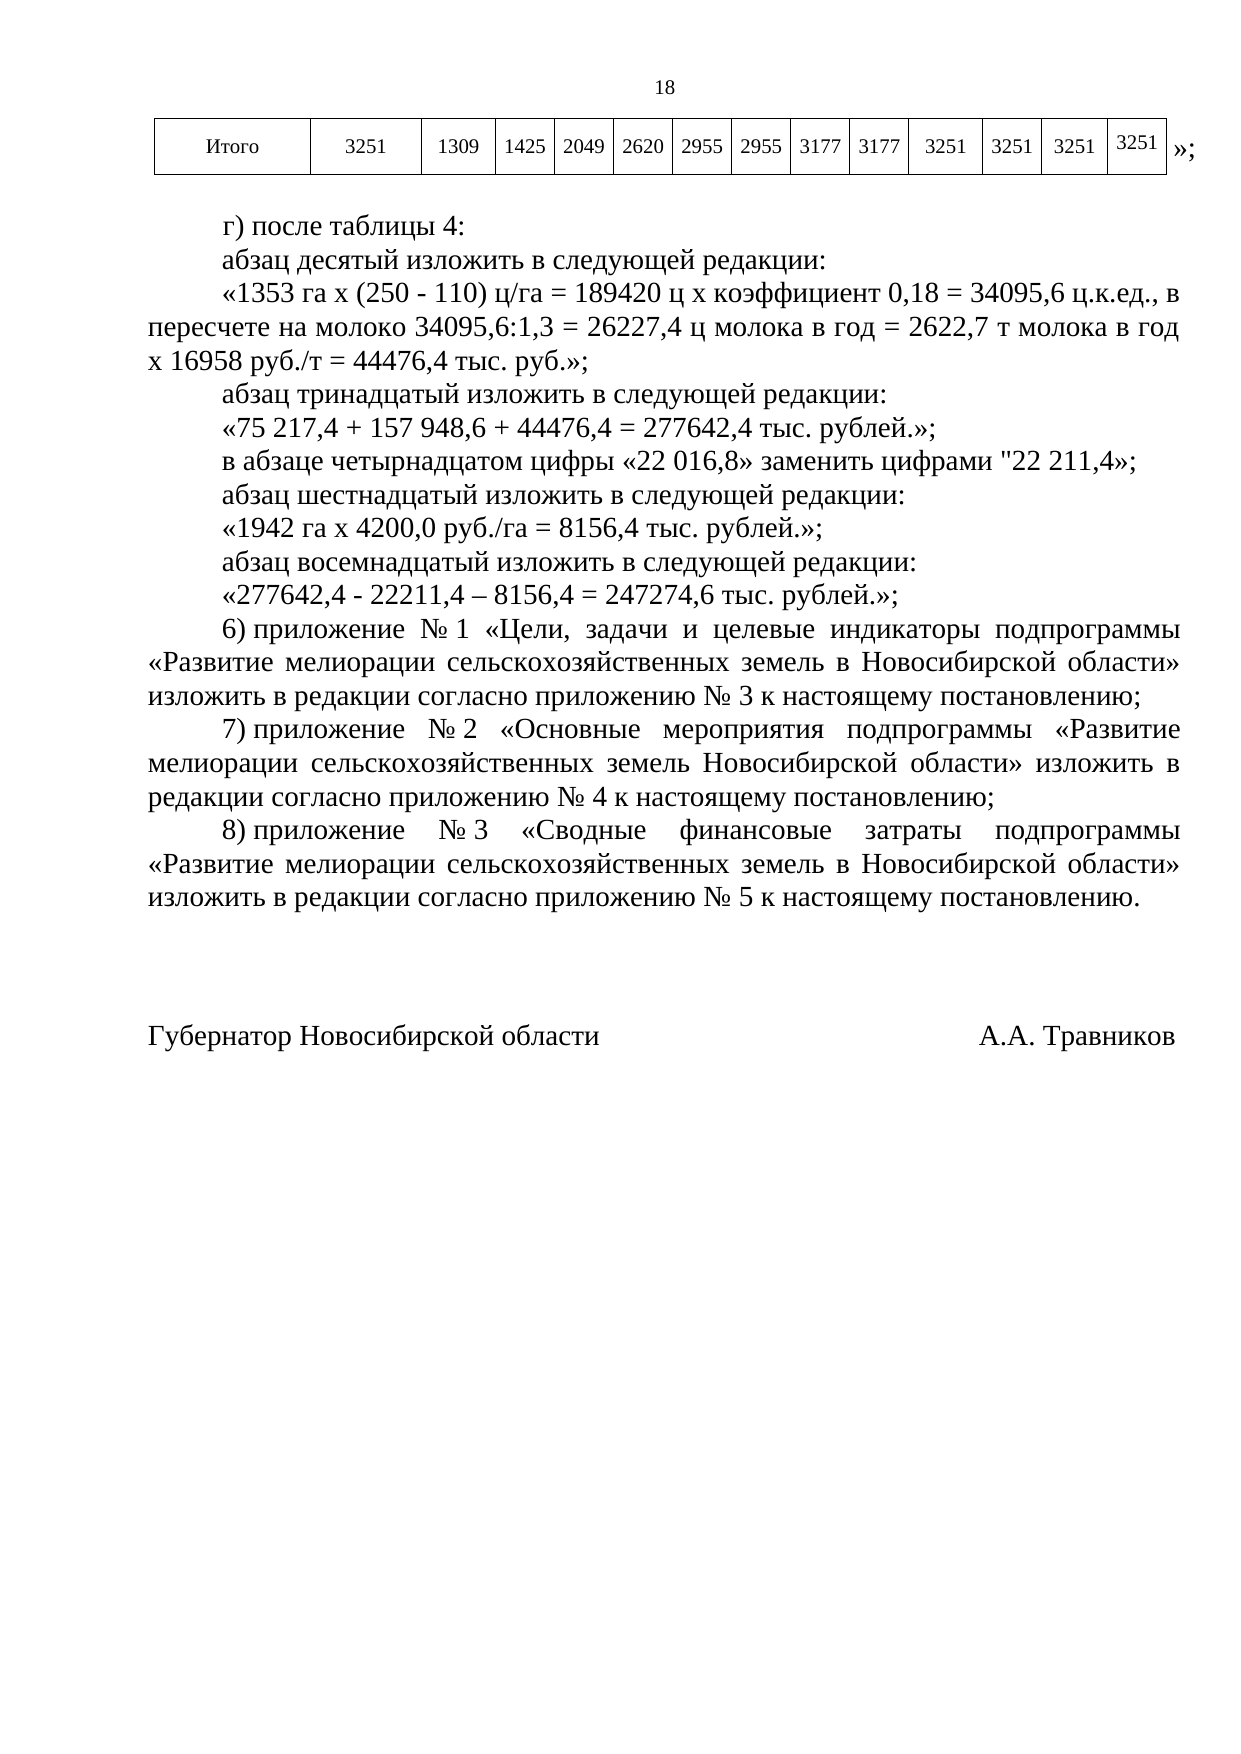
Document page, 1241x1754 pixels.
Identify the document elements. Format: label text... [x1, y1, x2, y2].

table_cell 1309 [422, 119, 495, 174]
table_cell 3251 [983, 119, 1041, 174]
text 7) приложение № 2 «Основные мероприятия подпрограммы «Развитие мелиорации сельскохозяйственных земель Новосибирской области» изложить в редакции согласно приложению № 4 к настоящему постановлению; [148, 712, 1181, 812]
table_cell Итого [155, 119, 310, 174]
table_cell 2955 [732, 119, 790, 174]
text г) после таблицы 4: [148, 208, 1181, 242]
text «1942 га x 4200,0 руб./га = 8156,4 тыс. рублей.»; [148, 510, 1181, 544]
table_cell 3251 [311, 119, 421, 174]
text абзац тринадцатый изложить в следующей редакции: [148, 376, 1181, 410]
table_cell »; [1167, 118, 1211, 174]
table_cell 2049 [555, 119, 613, 174]
text «277642,4 - 22211,4 – 8156,4 = 247274,6 тыс. рублей.»; [148, 577, 1181, 611]
text абзац шестнадцатый изложить в следующей редакции: [148, 477, 1181, 510]
text абзац восемнадцатый изложить в следующей редакции: [148, 544, 1181, 577]
table_cell 3177 [850, 119, 908, 174]
text «1353 га x (250 - 110) ц/га = 189420 ц x коэффициент 0,18 = 34095,6 ц.к.ед., в пересчете на молоко 34095,6:1,3 = 26227,4 ц молока в год = 2622,7 т молока в год x 16958 руб./т = 44476,4 тыс. руб.»; [148, 276, 1181, 376]
table_cell 3251 [909, 119, 982, 174]
text 6) приложение № 1 «Цели, задачи и целевые индикаторы подпрограммы «Развитие мелиорации сельскохозяйственных земель в Новосибирской области» изложить в редакции согласно приложению № 3 к настоящему постановлению; [148, 611, 1181, 712]
table_cell 3251 [1042, 119, 1107, 174]
text 8) приложение № 3 «Сводные финансовые затраты подпрограммы «Развитие мелиорации сельскохозяйственных земель в Новосибирской области» изложить в редакции согласно приложению № 5 к настоящему постановлению. [148, 812, 1181, 913]
text абзац десятый изложить в следующей редакции: [148, 242, 1181, 276]
text «75 217,4 + 157 948,6 + 44476,4 = 277642,4 тыс. рублей.»; [148, 410, 1181, 443]
table_cell 2620 [614, 119, 672, 174]
table_cell 3251 [1108, 119, 1166, 174]
table_cell 1425 [496, 119, 554, 174]
text в абзаце четырнадцатом цифры «22 016,8» заменить цифрами "22 211,4»; [148, 443, 1181, 477]
table_cell 2955 [673, 119, 731, 174]
table_cell 3177 [791, 119, 849, 174]
text Губернатор Новосибирской области А.А. Травников [148, 1018, 1181, 1052]
